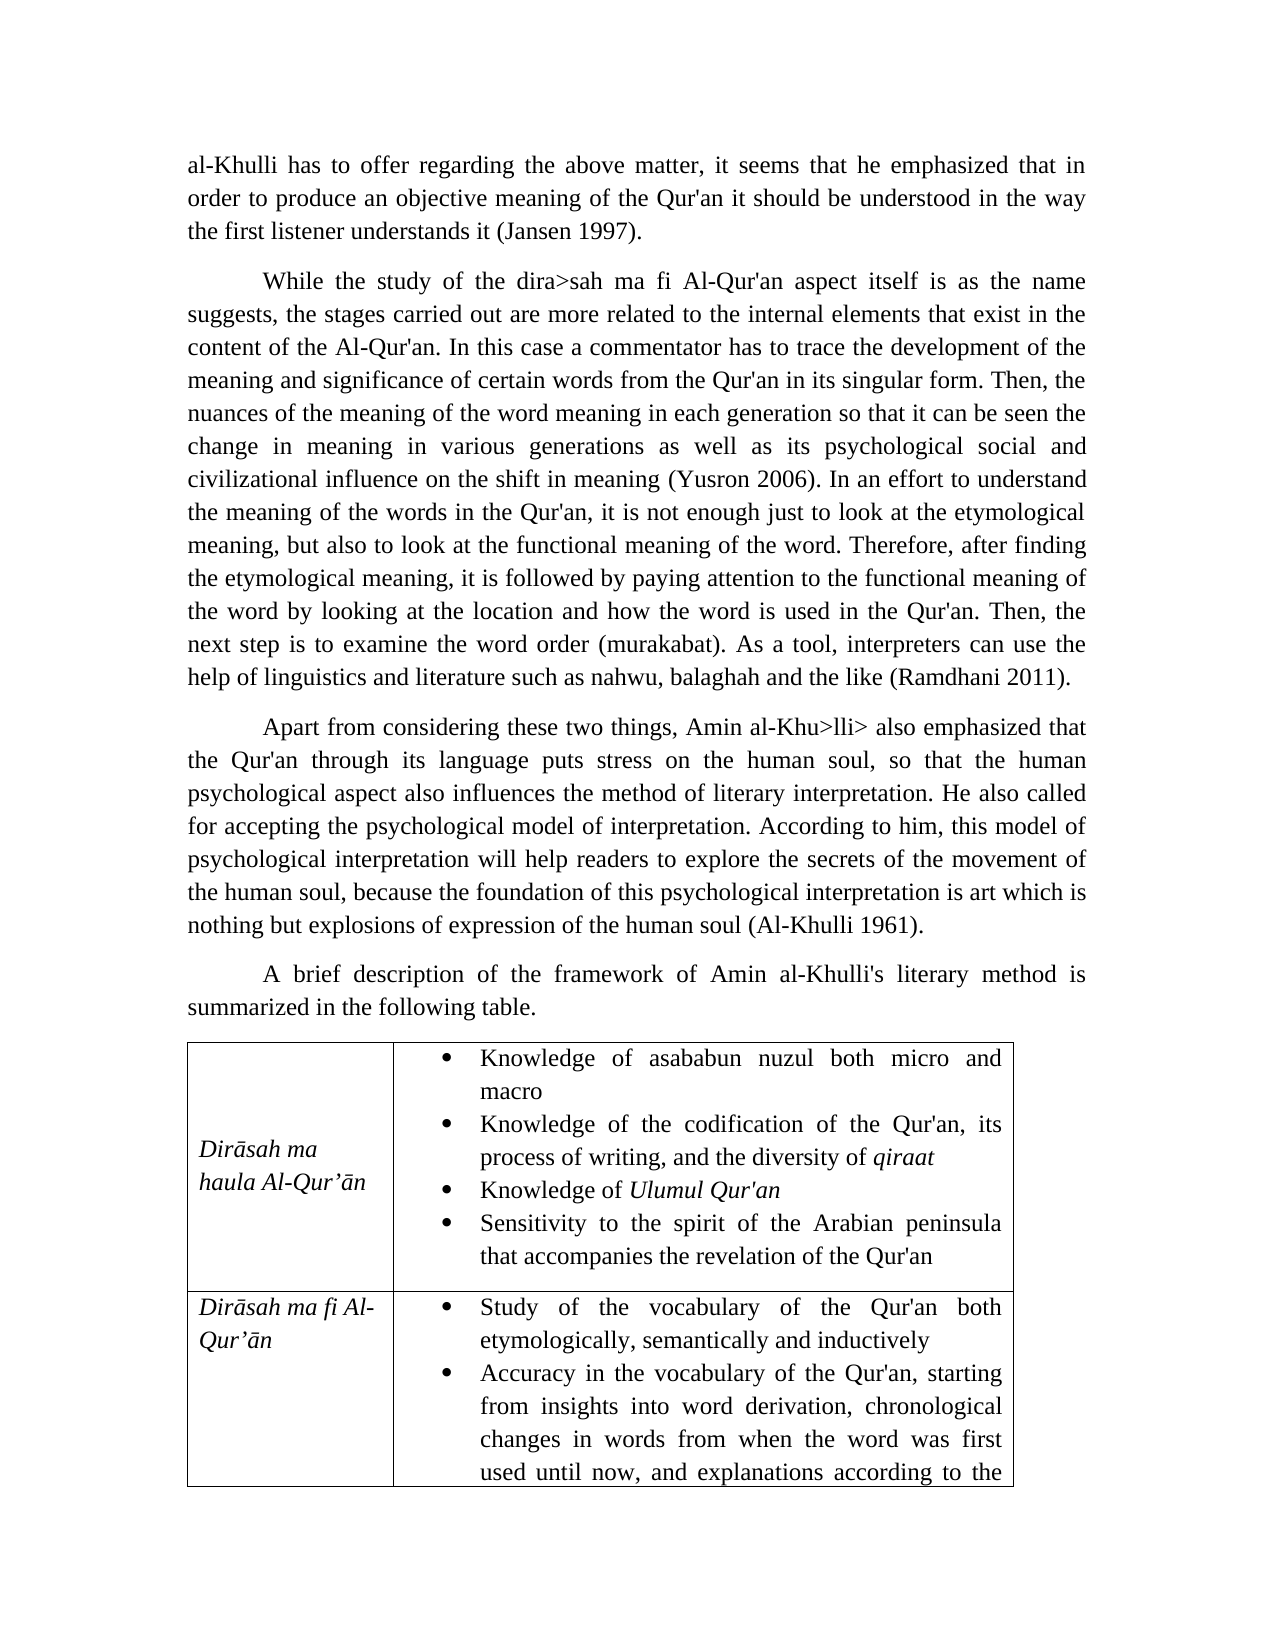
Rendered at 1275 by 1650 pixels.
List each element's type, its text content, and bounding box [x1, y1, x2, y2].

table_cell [394, 1292, 1013, 1486]
table_header Knowledge of asababun nuzul both micro and macro Knowledge of the codification of the Qur'an, its process of writing, and the diversity of qiraat Knowledge of Ulumul Qur'an Sensitivity to the spirit of the Arabian peninsula that accompanies the revelation of the Qur'an [394, 1043, 1013, 1291]
text A brief description of the framework of Amin al-Khulli's literary method is summarized in the following table. [187, 959, 1087, 1021]
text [187, 150, 1087, 245]
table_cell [188, 1292, 393, 1486]
text While the study of the dira>sah ma fi Al-Qur'an aspect itself is as the name suggests, the stages carried out are more related to the internal elements that exist in the content of the Al-Qur'an. In this case a commentator has to trace the development of the meaning and significance of certain words from the Qur'an in its singular form. Then, the nuances of the meaning of the word meaning in each generation so that it can be seen the change in meaning in various generations as well as its psychological social and civilizational influence on the shift in meaning (Yusron 2006). In an effort to understand the meaning of the words in the Qur'an, it is not enough just to look at the etymological meaning, but also to look at the functional meaning of the word. Therefore, after finding the etymological meaning, it is followed by paying attention to the functional meaning of the word by looking at the location and how the word is used in the Qur'an. Then, the next step is to examine the word order (murakabat). As a tool, interpreters can use the help of linguistics and literature such as nahwu, balaghah and the like (Ramdhani 2011). [187, 266, 1087, 691]
table_header Dirāsah ma haula Al-Qur’ān [188, 1043, 393, 1291]
text Apart from considering these two things, Amin al-Khu>lli> also emphasized that the Qur'an through its language puts stress on the human soul, so that the human psychological aspect also influences the method of literary interpretation. He also called for accepting the psychological model of interpretation. According to him, this model of psychological interpretation will help readers to explore the secrets of the movement of the human soul, because the foundation of this psychological interpretation is art which is nothing but explosions of expression of the human soul (Al-Khulli 1961). [187, 712, 1087, 938]
